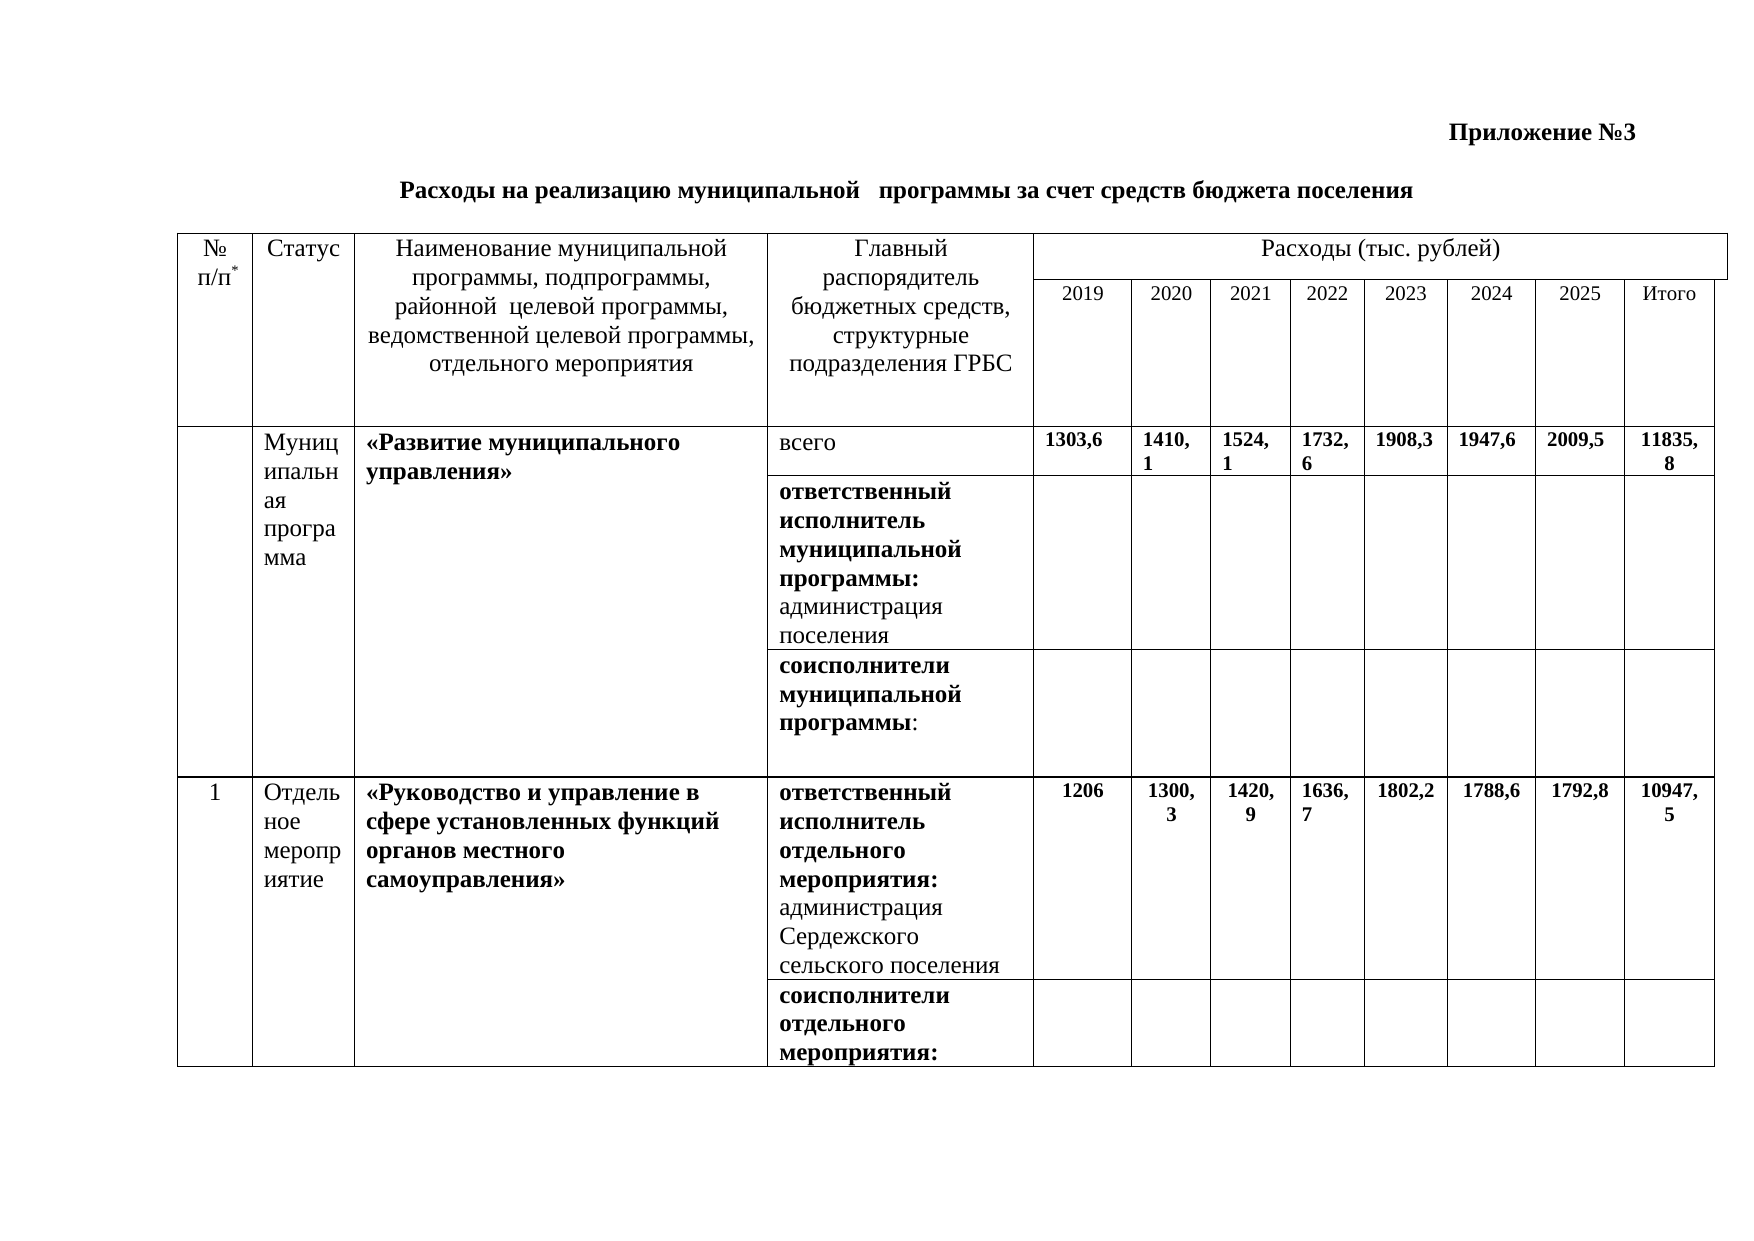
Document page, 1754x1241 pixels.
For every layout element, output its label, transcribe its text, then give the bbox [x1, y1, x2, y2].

table_header Статус [253, 234, 354, 426]
table_cell [1291, 980, 1364, 1066]
table_cell [1448, 476, 1535, 649]
table_cell [1291, 650, 1364, 776]
table_cell 2024 [1448, 280, 1535, 426]
table_cell [1365, 980, 1447, 1066]
table_cell [1365, 650, 1447, 776]
text Расходы на реализацию муниципальной программы за счет средств бюджета поселения [177, 175, 1636, 204]
table_cell [1034, 650, 1131, 776]
table_cell 1420,9 [1211, 778, 1290, 979]
table_cell [1034, 476, 1131, 649]
table_cell 1300,3 [1132, 778, 1210, 979]
table_cell [1291, 476, 1364, 649]
table_cell 1206 [1034, 778, 1131, 979]
text Приложение №3 [177, 117, 1636, 146]
table_cell [1625, 980, 1714, 1066]
table_cell [1536, 650, 1624, 776]
table_cell 1792,8 [1536, 778, 1624, 979]
table_cell [1536, 980, 1624, 1066]
table_cell 2025 [1536, 280, 1624, 426]
table_cell [1211, 980, 1290, 1066]
table_cell [1536, 476, 1624, 649]
table_cell «Руководство и управление в сфере установленных функций органов местного самоуправления» [355, 778, 767, 1066]
table_cell [1132, 650, 1210, 776]
table_cell 2022 [1291, 280, 1364, 426]
table_cell [1448, 650, 1535, 776]
table_cell [1625, 650, 1714, 776]
table_cell 1524,1 [1211, 427, 1290, 475]
table_cell [1132, 980, 1210, 1066]
table_cell 1802,2 [1365, 778, 1447, 979]
table_header Расходы (тыс. рублей) [1034, 234, 1727, 279]
table_cell 1303,6 [1034, 427, 1131, 475]
table_cell 2009,5 [1536, 427, 1624, 475]
table_cell [1132, 476, 1210, 649]
table_header Наименование муниципальной программы, подпрограммы, районной целевой программы, ведомственной целевой программы, отдельного мероприятия [355, 234, 767, 426]
table_cell [1211, 476, 1290, 649]
table_cell 1732,6 [1291, 427, 1364, 475]
table_cell Отдельное мероприятие [253, 778, 354, 1066]
table_cell 1636,7 [1291, 778, 1364, 979]
table_cell [1625, 476, 1714, 649]
table_cell [1034, 980, 1131, 1066]
table_cell соисполнители муниципальной программы: [768, 650, 1033, 776]
table_cell соисполнители отдельного мероприятия: [768, 980, 1033, 1066]
table_cell 10947,5 [1625, 778, 1714, 979]
table_cell 2020 [1132, 280, 1210, 426]
table_cell 1788,6 [1448, 778, 1535, 979]
table_cell 1 [178, 778, 252, 1066]
table_header № п/п* [178, 234, 252, 426]
table_cell «Развитие муниципального управления» [355, 427, 767, 776]
table_cell 2023 [1365, 280, 1447, 426]
table_cell 11835,8 [1625, 427, 1714, 475]
table_cell 2019 [1034, 280, 1131, 426]
table_cell 1947,6 [1448, 427, 1535, 475]
table_cell Муниципальная программа [253, 427, 354, 776]
table_cell Итого [1625, 280, 1714, 426]
table_cell [1448, 980, 1535, 1066]
table_cell ответственный исполнитель отдельного мероприятия: администрация Сердежского сельского поселения [768, 778, 1033, 979]
table_cell [1211, 650, 1290, 776]
table_cell всего [768, 427, 1033, 475]
table_cell 1410,1 [1132, 427, 1210, 475]
table_cell 1908,3 [1365, 427, 1447, 475]
table_cell 2021 [1211, 280, 1290, 426]
table_cell [1365, 476, 1447, 649]
table_cell [178, 427, 252, 776]
table_cell ответственный исполнитель муниципальной программы: администрация поселения [768, 476, 1033, 649]
table_header Главный распорядитель бюджетных средств, структурные подразделения ГРБС [768, 234, 1033, 426]
